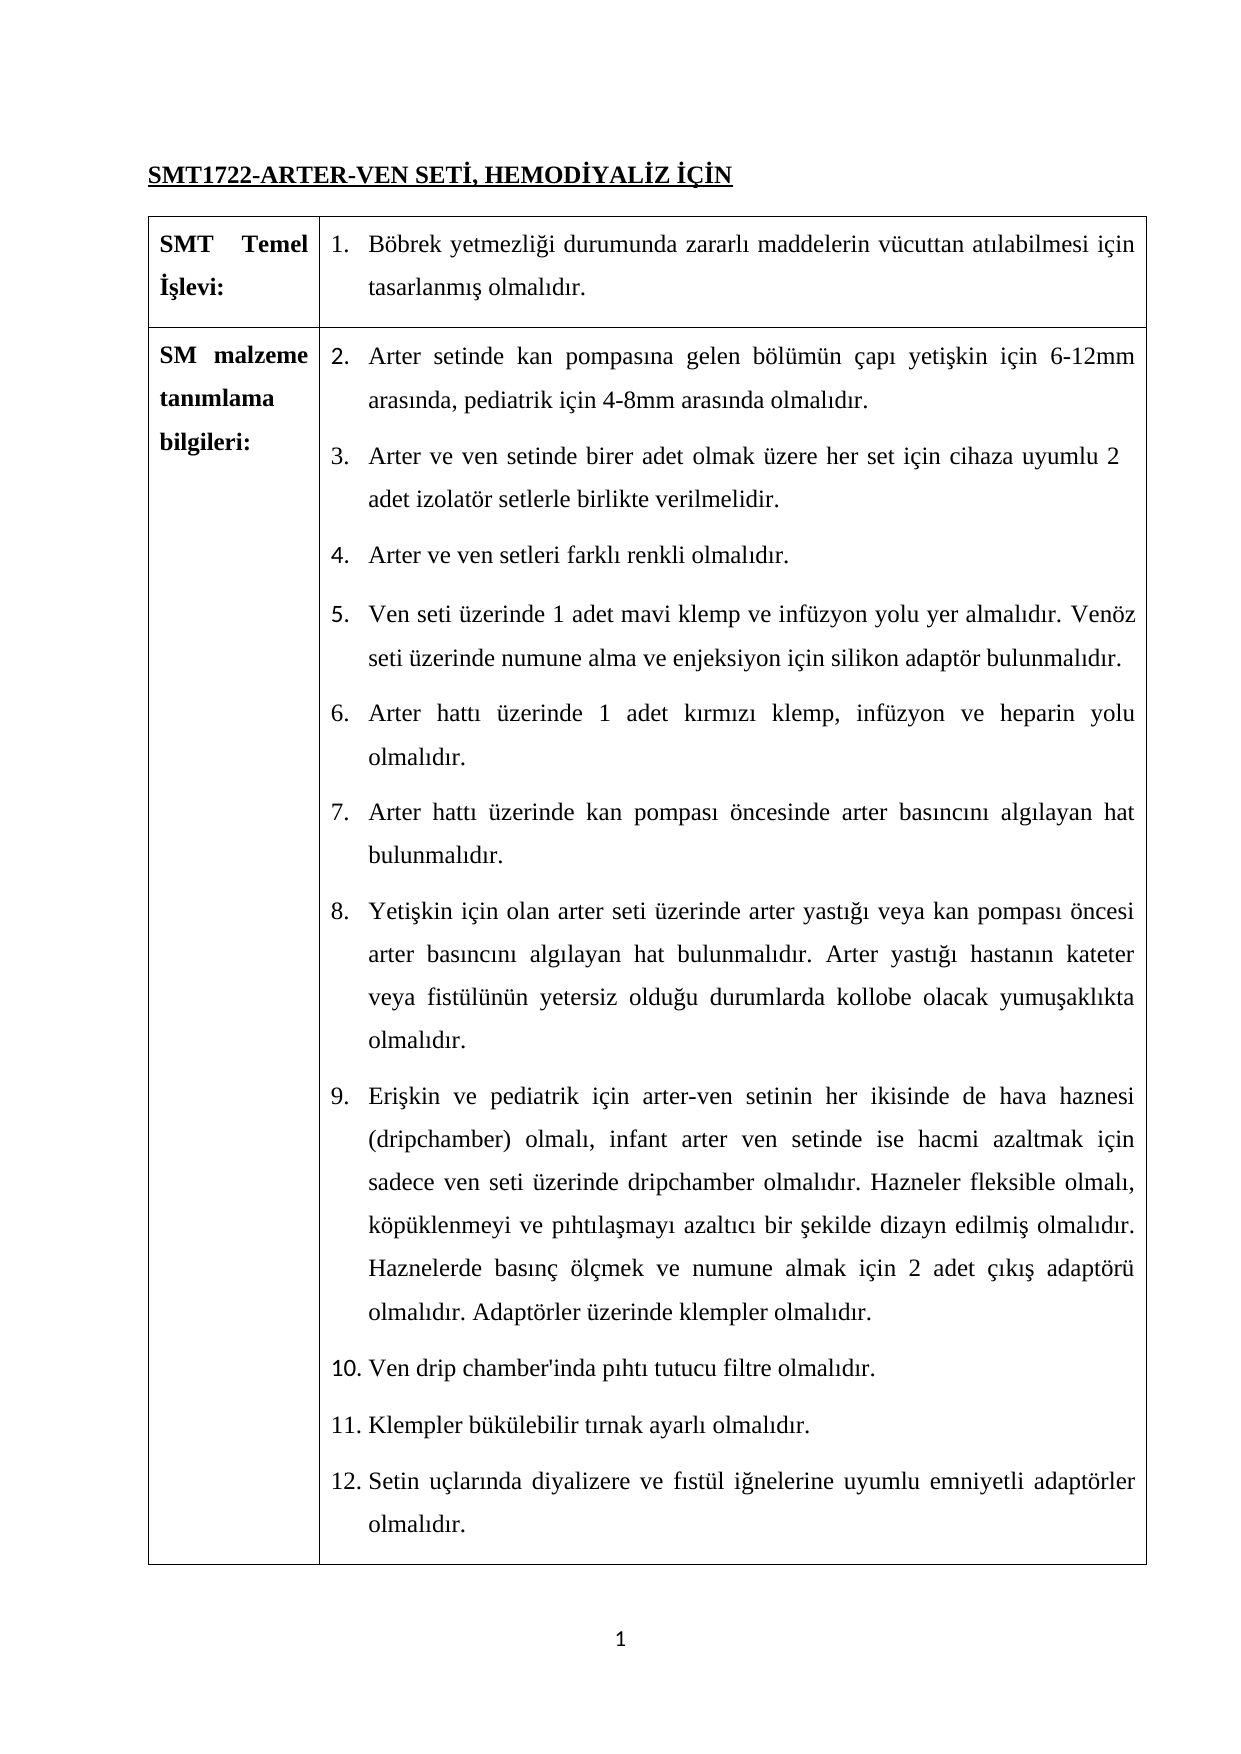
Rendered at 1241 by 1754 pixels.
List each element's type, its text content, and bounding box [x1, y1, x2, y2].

table_header SMT Temel İşlevi: [149, 217, 319, 327]
table_header Böbrek yetmezliği durumunda zararlı maddelerin vücuttan atılabilmesi için tasarlanmış olmalıdır. [320, 217, 1146, 327]
table_cell Arter setinde kan pompasına gelen bölümün çapı yetişkin için 6-12mm arasında, pediatrik için 4-8mm arasında olmalıdır. Arter ve ven setinde birer adet olmak üzere her set için cihaza uyumlu 2 adet izolatör setlerle birlikte verilmelidir. Arter ve ven setleri farklı renkli olmalıdır. Ven seti üzerinde 1 adet mavi klemp ve infüzyon yolu yer almalıdır. Venöz seti üzerinde numune alma ve enjeksiyon için silikon adaptör bulunmalıdır. Arter hattı üzerinde 1 adet kırmızı klemp, infüzyon ve heparin yolu olmalıdır. Arter hattı üzerinde kan pompası öncesinde arter basıncını algılayan hat bulunmalıdır. Yetişkin için olan arter seti üzerinde arter yastığı veya kan pompası öncesi arter basıncını algılayan hat bulunmalıdır. Arter yastığı hastanın kateter veya fistülünün yetersiz olduğu durumlarda kollobe olacak yumuşaklıkta olmalıdır. Erişkin ve pediatrik için arter-ven setinin her ikisinde de hava haznesi (dripchamber) olmalı, infant arter ven setinde ise hacmi azaltmak için sadece ven seti üzerinde dripchamber olmalıdır. Hazneler fleksible olmalı, köpüklenmeyi ve pıhtılaşmayı azaltıcı bir şekilde dizayn edilmiş olmalıdır. Haznelerde basınç ölçmek ve numune almak için 2 adet çıkış adaptörü olmalıdır. Adaptörler üzerinde klempler olmalıdır. Ven drip chamber'inda pıhtı tutucu filtre olmalıdır. Klempler bükülebilir tırnak ayarlı olmalıdır. Setin uçlarında diyalizere ve fıstül iğnelerine uyumlu emniyetli adaptörler olmalıdır. [320, 328, 1146, 1563]
text SMT1722-ARTER-VEN SETİ, HEMODİYALİZ İÇİN [148, 160, 1093, 189]
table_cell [149, 328, 319, 1563]
